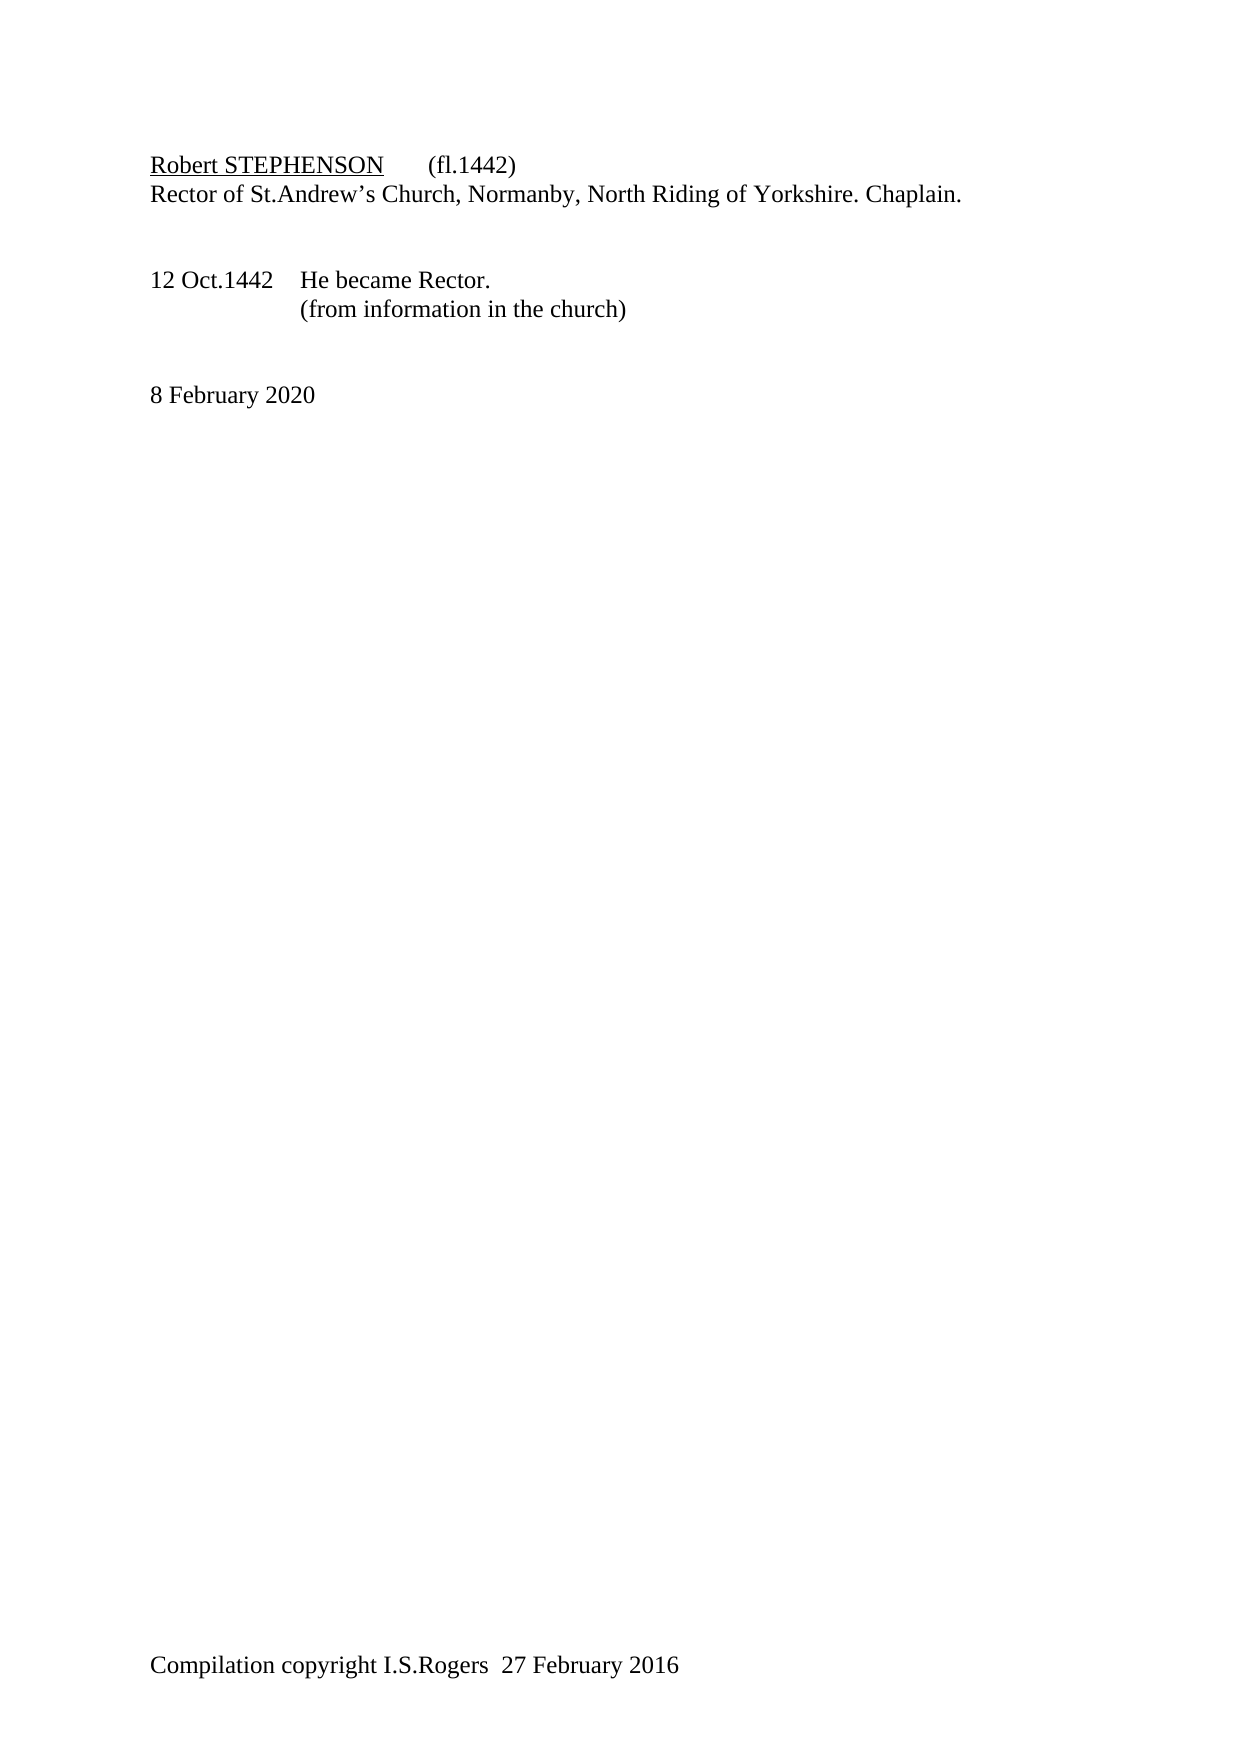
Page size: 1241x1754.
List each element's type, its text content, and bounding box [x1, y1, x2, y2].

text Robert STEPHENSON (fl.1442) [150, 150, 1090, 179]
text 12 Oct.1442 He became Rector. [150, 265, 1090, 294]
text (from information in the church) [150, 294, 1090, 322]
text 8 February 2020 [150, 380, 1090, 409]
text Rector of St.Andrew’s Church, Normanby, North Riding of Yorkshire. Chaplain. [150, 179, 1090, 207]
